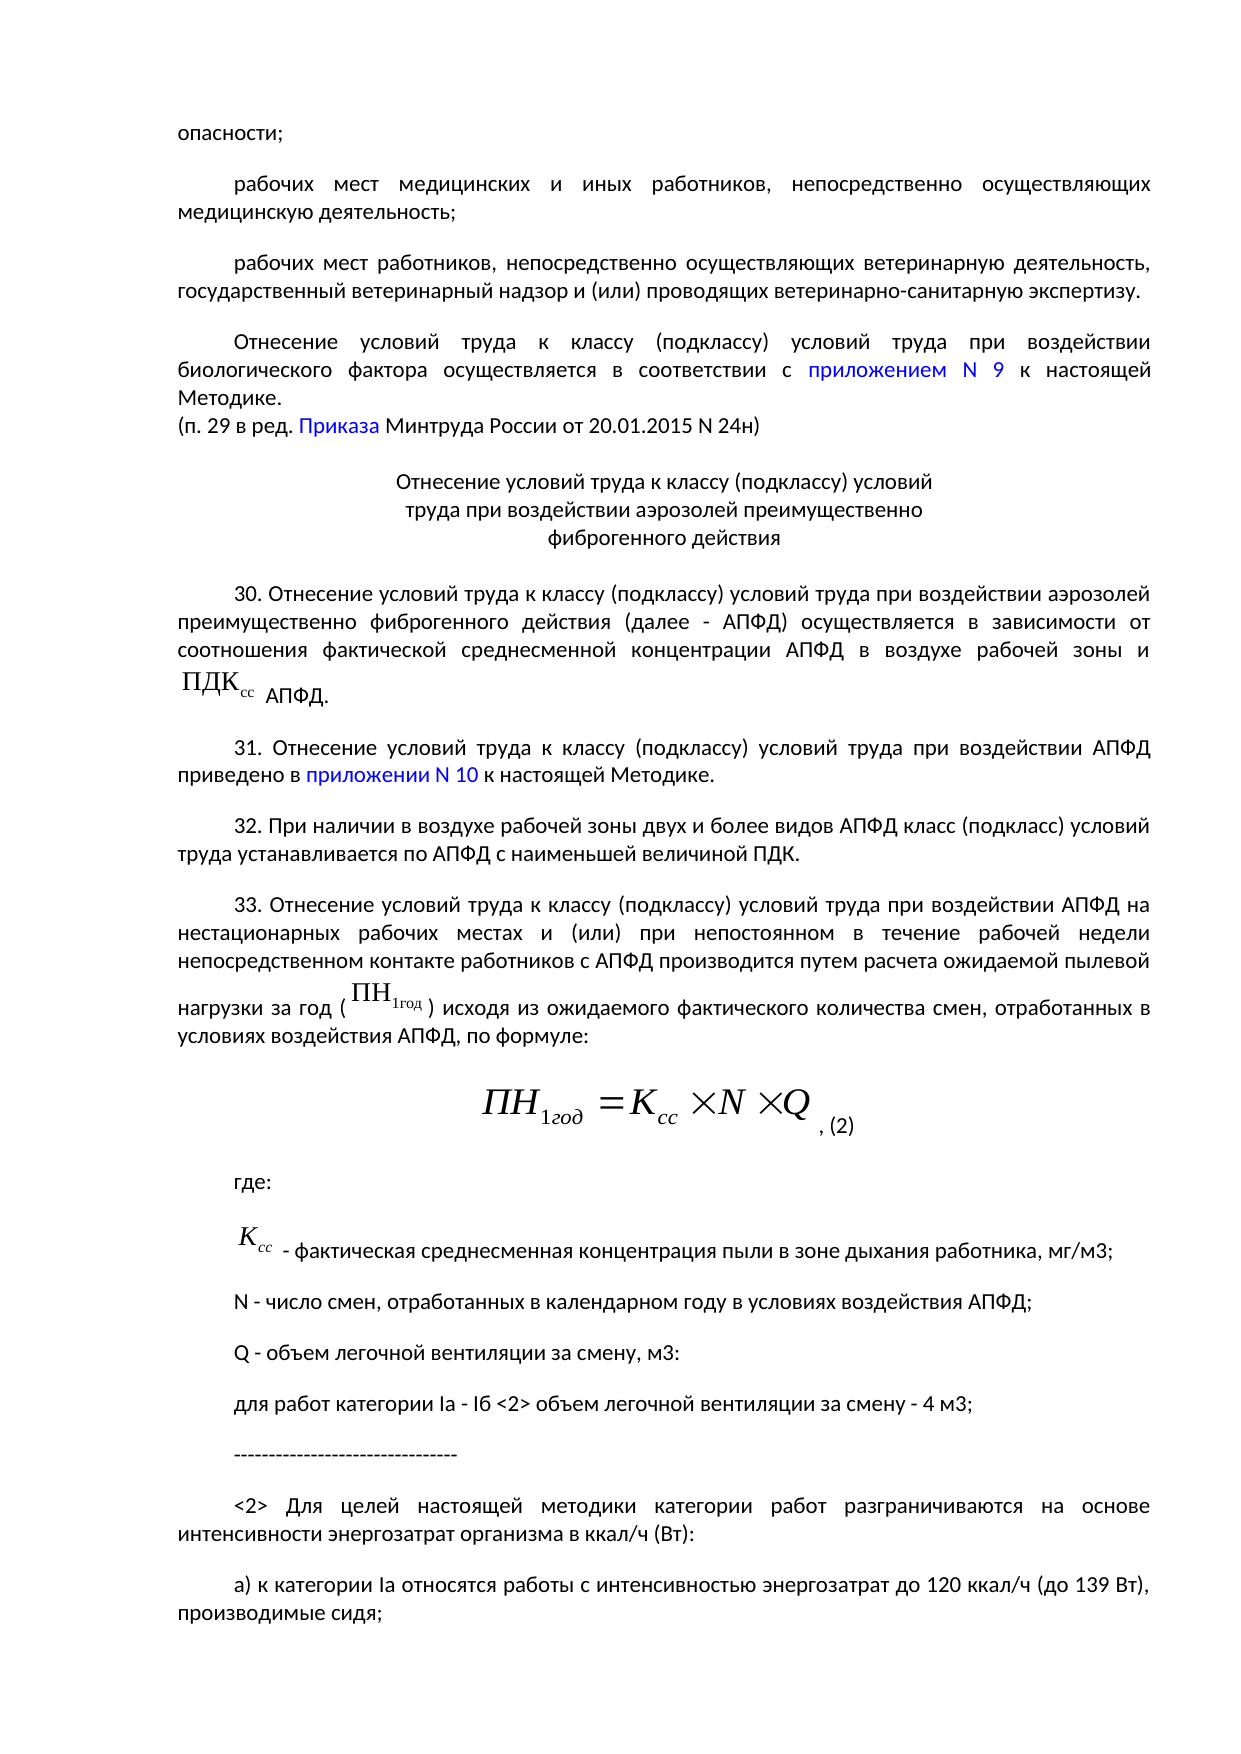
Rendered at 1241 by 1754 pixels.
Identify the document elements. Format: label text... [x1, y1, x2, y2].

text для работ категории Iа - Iб <2> объем легочной вентиляции за смену - 4 м3; [177, 1389, 1152, 1417]
text (п. 29 в ред. Приказа Минтруда России от 20.01.2015 N 24н) [177, 411, 1152, 439]
text труда при воздействии аэрозолей преимущественно [177, 495, 1152, 523]
text 31. Отнесение условий труда к классу (подклассу) условий труда при воздействии АПФД приведено в приложении N 10 к настоящей Методике. [177, 733, 1152, 789]
text Q - объем легочной вентиляции за смену, м3: [177, 1338, 1152, 1366]
text рабочих мест медицинских и иных работников, непосредственно осуществляющих медицинскую деятельность; [177, 169, 1152, 225]
text - фактическая среднесменная концентрация пыли в зоне дыхания работника, мг/м3; [177, 1218, 1152, 1264]
text N - число смен, отработанных в календарном году в условиях воздействия АПФД; [177, 1287, 1152, 1316]
text фиброгенного действия [177, 523, 1152, 551]
text 30. Отнесение условий труда к классу (подклассу) условий труда при воздействии аэрозолей преимущественно фиброгенного действия (далее - АПФД) осуществляется в зависимости от соотношения фактической среднесменной концентрации АПФД в воздухе рабочей зоны и АПФД. [177, 579, 1152, 710]
text а) к категории Iа относятся работы с интенсивностью энергозатрат до 120 ккал/ч (до 139 Вт), производимые сидя; [177, 1570, 1152, 1626]
text , (2) [177, 1077, 1152, 1139]
text 33. Отнесение условий труда к классу (подклассу) условий труда при воздействии АПФД на нестационарных рабочих местах и (или) при непостоянном в течение рабочей недели непосредственном контакте работников с АПФД производится путем расчета ожидаемой пылевой нагрузки за год () исходя из ожидаемого фактического количества смен, отработанных в условиях воздействия АПФД, по формуле: [177, 891, 1152, 1049]
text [177, 118, 1152, 146]
text Отнесение условий труда к классу (подклассу) условий труда при воздействии биологического фактора осуществляется в соответствии с приложением N 9 к настоящей Методике. [177, 327, 1152, 411]
text Отнесение условий труда к классу (подклассу) условий [177, 467, 1152, 495]
text -------------------------------- [177, 1440, 1152, 1468]
text <2> Для целей настоящей методики категории работ разграничиваются на основе интенсивности энергозатрат организма в ккал/ч (Вт): [177, 1491, 1152, 1547]
text где: [177, 1167, 1152, 1195]
text 32. При наличии в воздухе рабочей зоны двух и более видов АПФД класс (подкласс) условий труда устанавливается по АПФД с наименьшей величиной ПДК. [177, 812, 1152, 868]
text рабочих мест работников, непосредственно осуществляющих ветеринарную деятельность, государственный ветеринарный надзор и (или) проводящих ветеринарно-санитарную экспертизу. [177, 248, 1152, 304]
